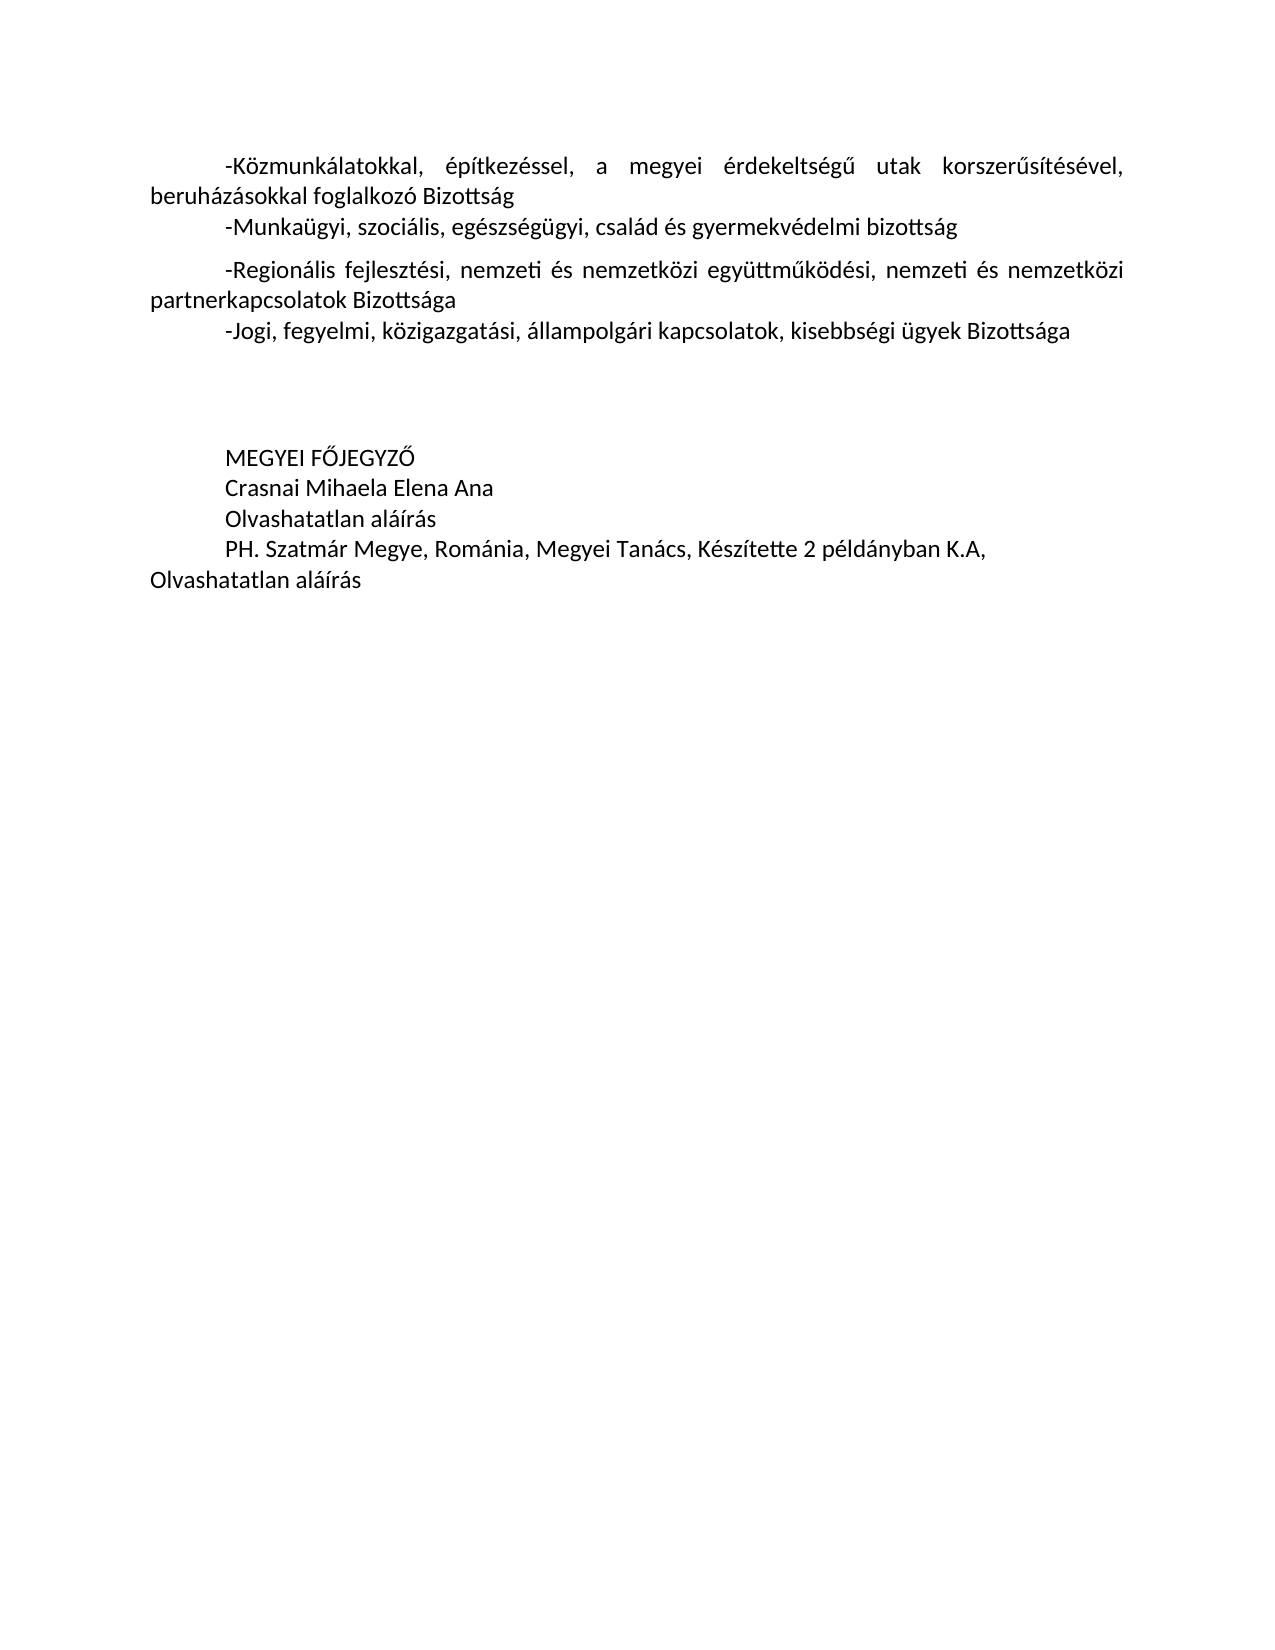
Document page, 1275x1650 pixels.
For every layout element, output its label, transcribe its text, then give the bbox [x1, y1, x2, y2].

text -Munkaügyi, szociális, egészségügyi, család és gyermekvédelmi bizottság [225, 211, 1125, 242]
text -Jogi, fegyelmi, közigazgatási, állampolgári kapcsolatok, kisebbségi ügyek Bizottsága [150, 315, 1125, 346]
text Olvashatatlan aláírás [150, 503, 1125, 533]
text -Regionális fejlesztési, nemzeti és nemzetközi együttműködési, nemzeti és nemzetközi partnerkapcsolatok Bizottsága [150, 254, 1125, 315]
text Crasnai Mihaela Elena Ana [150, 472, 1125, 503]
text -Közmunkálatokkal, építkezéssel, a megyei érdekeltségű utak korszerűsítésével, beruházásokkal foglalkozó Bizottság [150, 150, 1125, 211]
text MEGYEI FŐJEGYZŐ [225, 442, 1125, 472]
text PH. Szatmár Megye, Románia, Megyei Tanács, Készítette 2 példányban K.A, Olvashatatlan aláírás [150, 533, 1125, 594]
